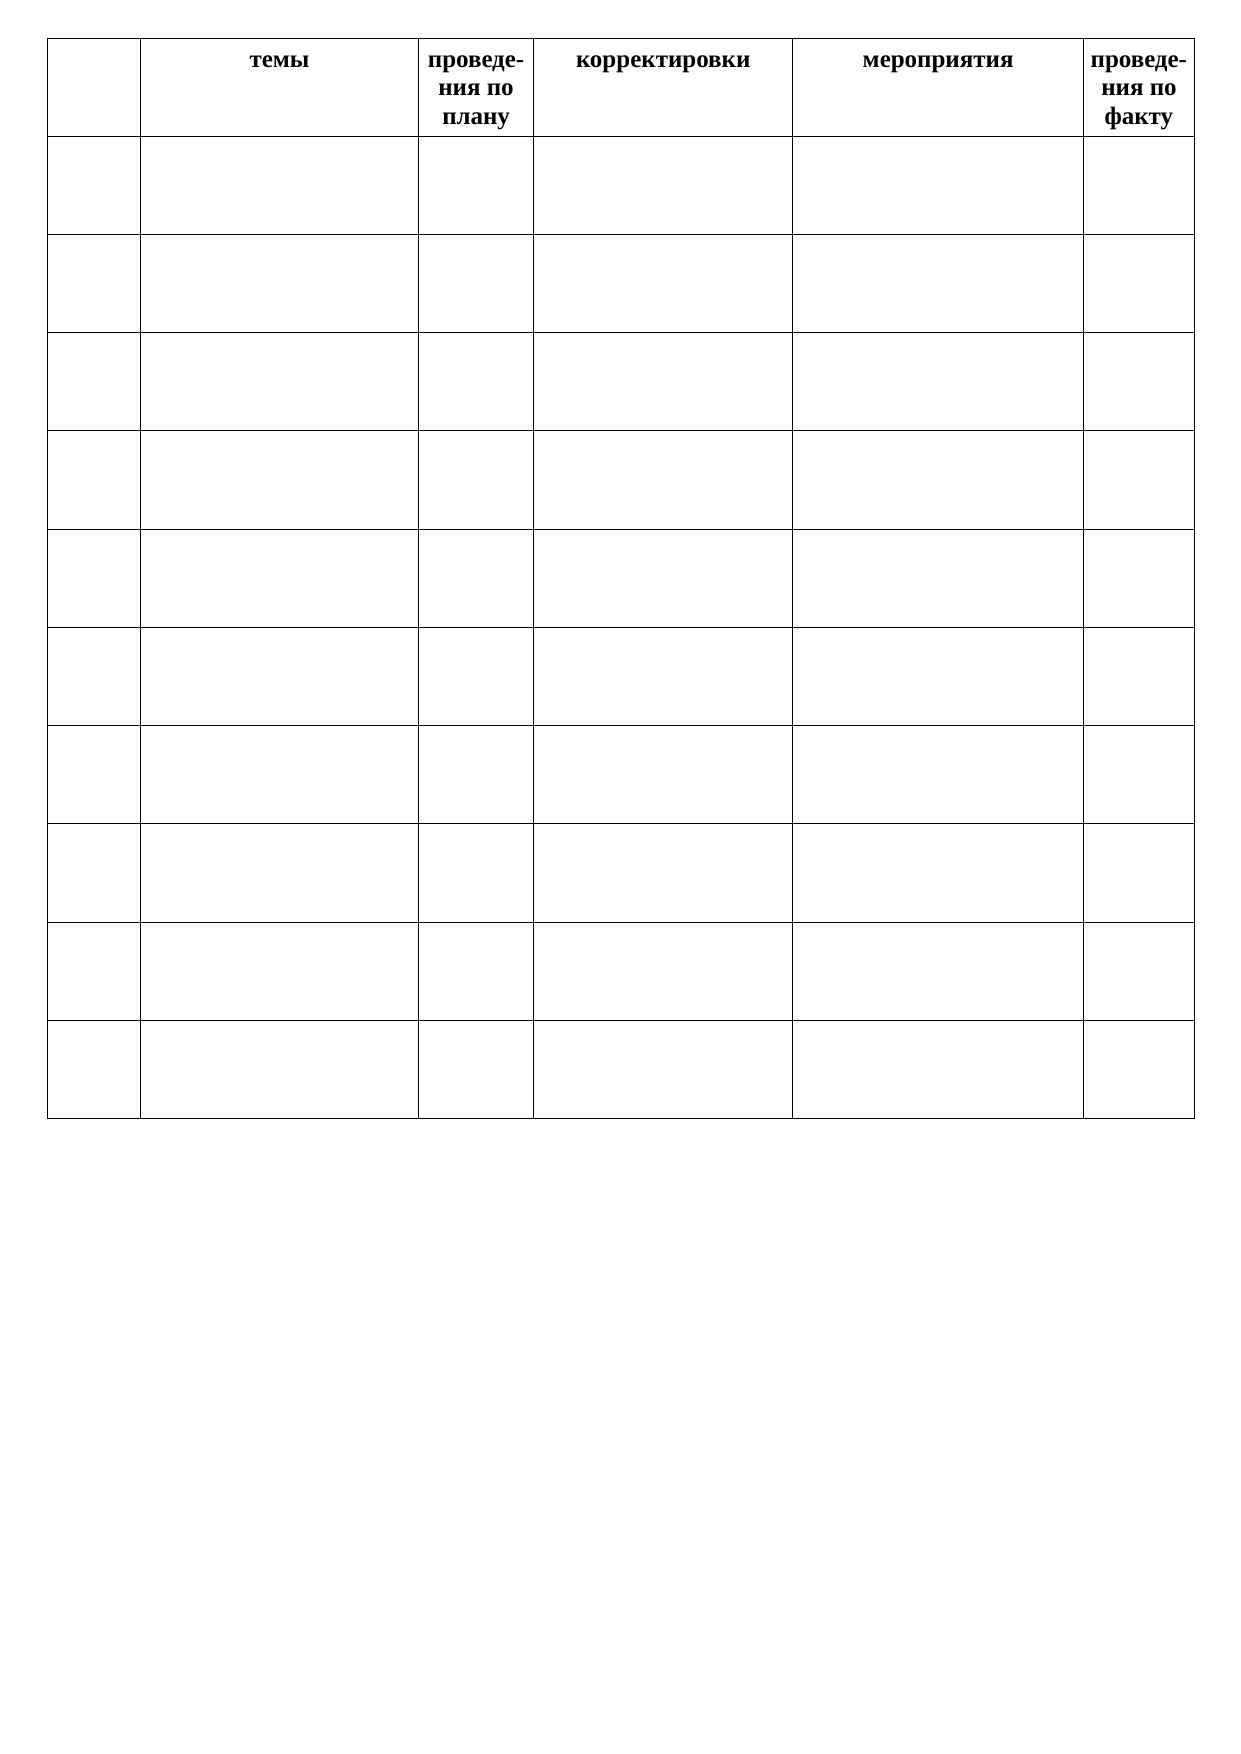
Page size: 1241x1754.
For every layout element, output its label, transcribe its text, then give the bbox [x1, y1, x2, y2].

table_cell [48, 923, 140, 1020]
table_cell [534, 333, 792, 430]
table_cell [141, 923, 418, 1020]
table_cell [1084, 431, 1194, 529]
table_cell [793, 923, 1083, 1020]
table_cell [534, 137, 792, 234]
table_cell [534, 923, 792, 1020]
table_cell [534, 431, 792, 529]
table_cell [793, 726, 1083, 823]
table_cell [141, 1021, 418, 1118]
table_cell [141, 431, 418, 529]
table_cell [419, 1021, 533, 1118]
table_cell [534, 235, 792, 332]
table_cell [1084, 137, 1194, 234]
table_cell [419, 333, 533, 430]
table_cell [1084, 923, 1194, 1020]
table_cell [419, 530, 533, 627]
table_cell [793, 235, 1083, 332]
table_cell [534, 1021, 792, 1118]
table_cell [793, 824, 1083, 922]
table_cell [141, 726, 418, 823]
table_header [1084, 39, 1194, 136]
table_header Класс [48, 39, 140, 136]
table_cell [48, 628, 140, 725]
table_cell [419, 923, 533, 1020]
table_cell [534, 726, 792, 823]
table_cell [48, 530, 140, 627]
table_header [793, 39, 1083, 136]
table_cell [419, 137, 533, 234]
table_cell [793, 1021, 1083, 1118]
table_cell [419, 628, 533, 725]
table_cell [534, 530, 792, 627]
table_cell [1084, 530, 1194, 627]
table_cell [48, 431, 140, 529]
table_cell [141, 628, 418, 725]
table_cell [793, 333, 1083, 430]
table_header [141, 39, 418, 136]
table_cell [48, 235, 140, 332]
table_cell [1084, 1021, 1194, 1118]
table_cell [793, 137, 1083, 234]
table_cell [141, 824, 418, 922]
table_cell [1084, 726, 1194, 823]
table_cell [141, 333, 418, 430]
table_cell [419, 726, 533, 823]
table_cell [419, 824, 533, 922]
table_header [419, 39, 533, 136]
table_cell [141, 235, 418, 332]
table_cell [1084, 628, 1194, 725]
table_cell [141, 137, 418, 234]
table_cell [48, 726, 140, 823]
table_cell [793, 530, 1083, 627]
table_cell [793, 431, 1083, 529]
table_cell [793, 628, 1083, 725]
table_cell [48, 824, 140, 922]
table_cell [534, 628, 792, 725]
table_cell [141, 530, 418, 627]
table_cell [48, 1021, 140, 1118]
table_cell [419, 431, 533, 529]
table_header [534, 39, 792, 136]
table_cell [48, 333, 140, 430]
table_cell [48, 137, 140, 234]
table_cell [534, 824, 792, 922]
table_cell [1084, 333, 1194, 430]
table_cell [419, 235, 533, 332]
table_cell [1084, 235, 1194, 332]
table_cell [1084, 824, 1194, 922]
